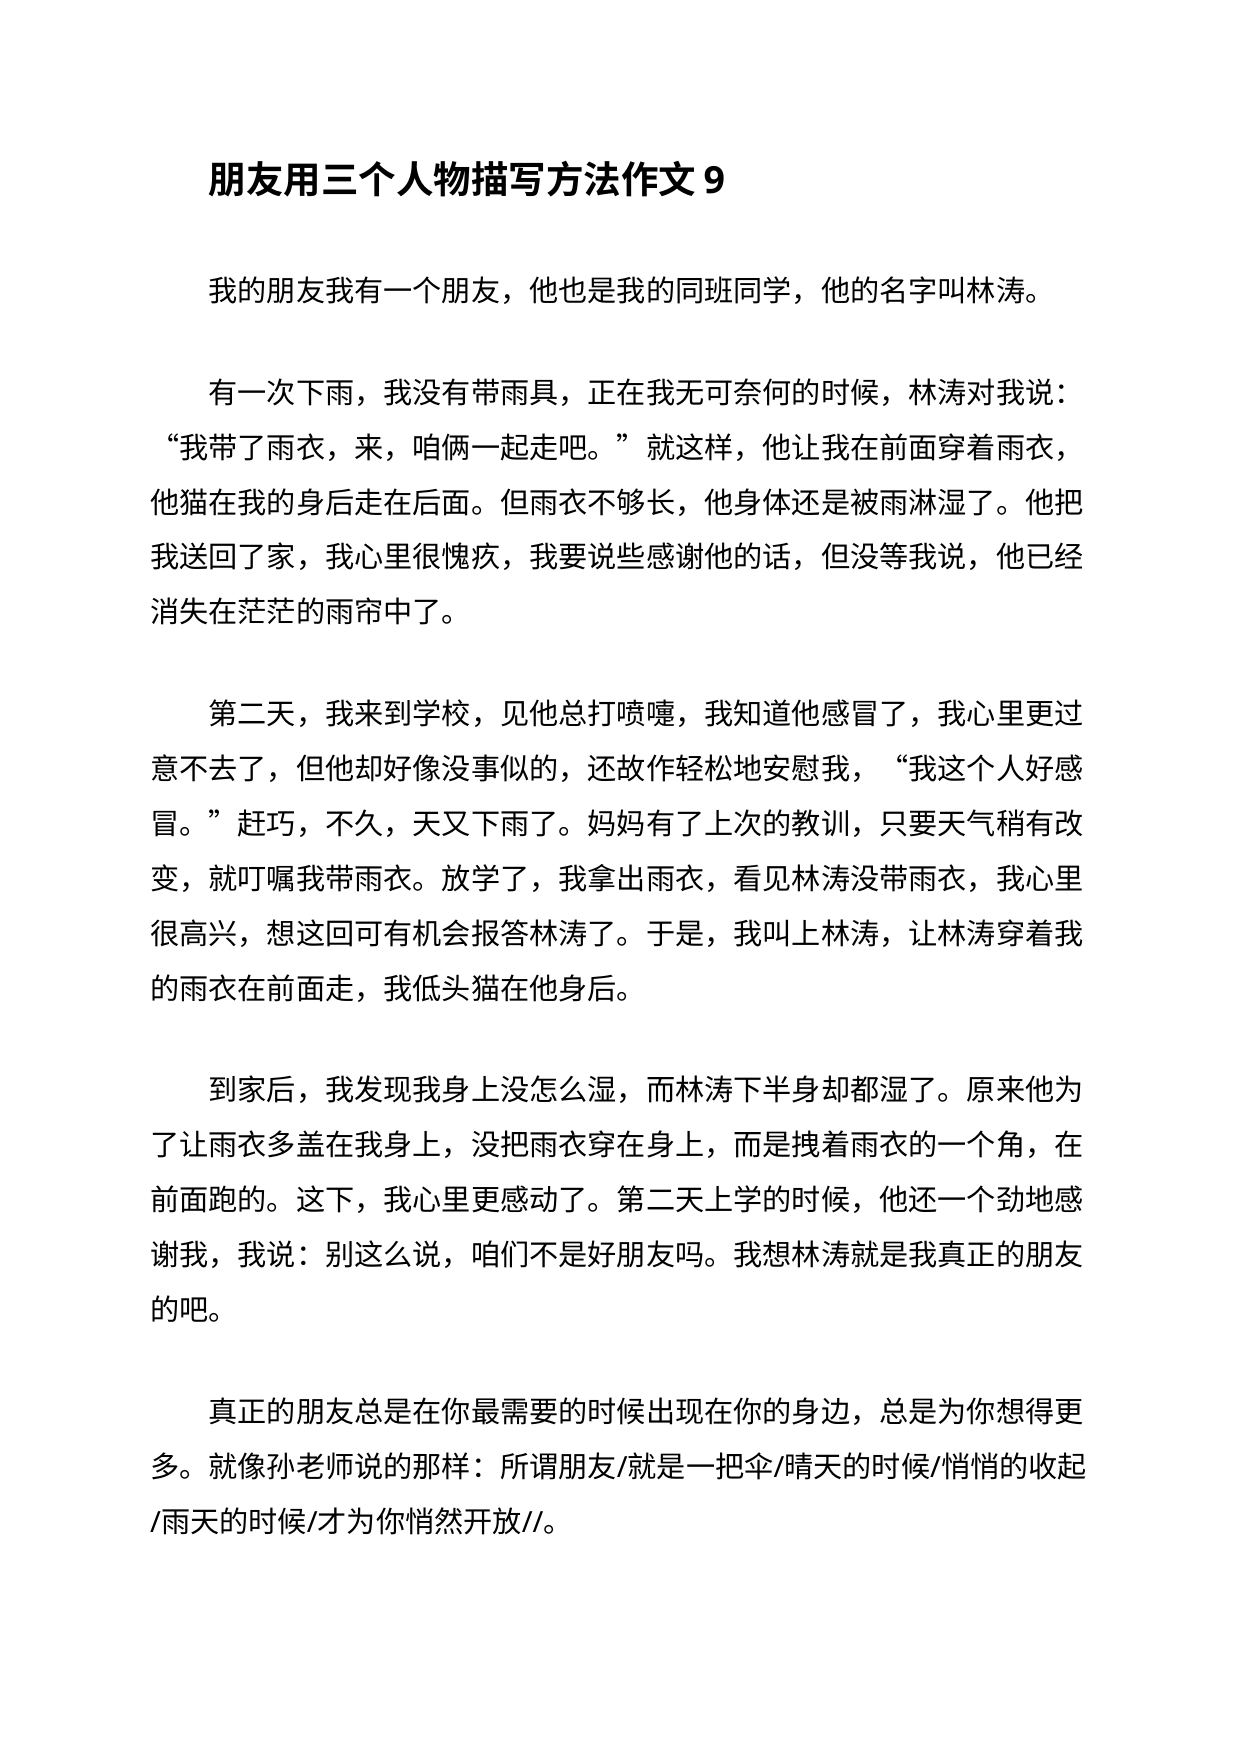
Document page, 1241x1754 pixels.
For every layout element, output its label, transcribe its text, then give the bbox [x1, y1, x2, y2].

text 有一次下雨，我没有带雨具，正在我无可奈何的时候，林涛对我说：“我带了雨衣，来，咱俩一起走吧。”就这样，他让我在前面穿着雨衣，他猫在我的身后走在后面。但雨衣不够长，他身体还是被雨淋湿了。他把我送回了家，我心里很愧疚，我要说些感谢他的话，但没等我说，他已经消失在茫茫的雨帘中了。 [150, 369, 1090, 631]
text 到家后，我发现我身上没怎么湿，而林涛下半身却都湿了。原来他为了让雨衣多盖在我身上，没把雨衣穿在身上，而是拽着雨衣的一个角，在前面跑的。这下，我心里更感动了。第二天上学的时候，他还一个劲地感谢我，我说：别这么说，咱们不是好朋友吗。我想林涛就是我真正的朋友的吧。 [150, 1067, 1090, 1329]
text 朋友用三个人物描写方法作文9 [150, 150, 1090, 204]
text 真正的朋友总是在你最需要的时候出现在你的身边，总是为你想得更多。就像孙老师说的那样：所谓朋友/就是一把伞/晴天的时候/悄悄的收起/雨天的时候/才为你悄然开放//。 [150, 1388, 1090, 1541]
text 我的朋友我有一个朋友，他也是我的同班同学，他的名字叫林涛。 [150, 268, 1090, 310]
text 第二天，我来到学校，见他总打喷嚏，我知道他感冒了，我心里更过意不去了，但他却好像没事似的，还故作轻松地安慰我，“我这个人好感冒。”赶巧，不久，天又下雨了。妈妈有了上次的教训，只要天气稍有改变，就叮嘱我带雨衣。放学了，我拿出雨衣，看见林涛没带雨衣，我心里很高兴，想这回可有机会报答林涛了。于是，我叫上林涛，让林涛穿着我的雨衣在前面走，我低头猫在他身后。 [150, 691, 1090, 1007]
